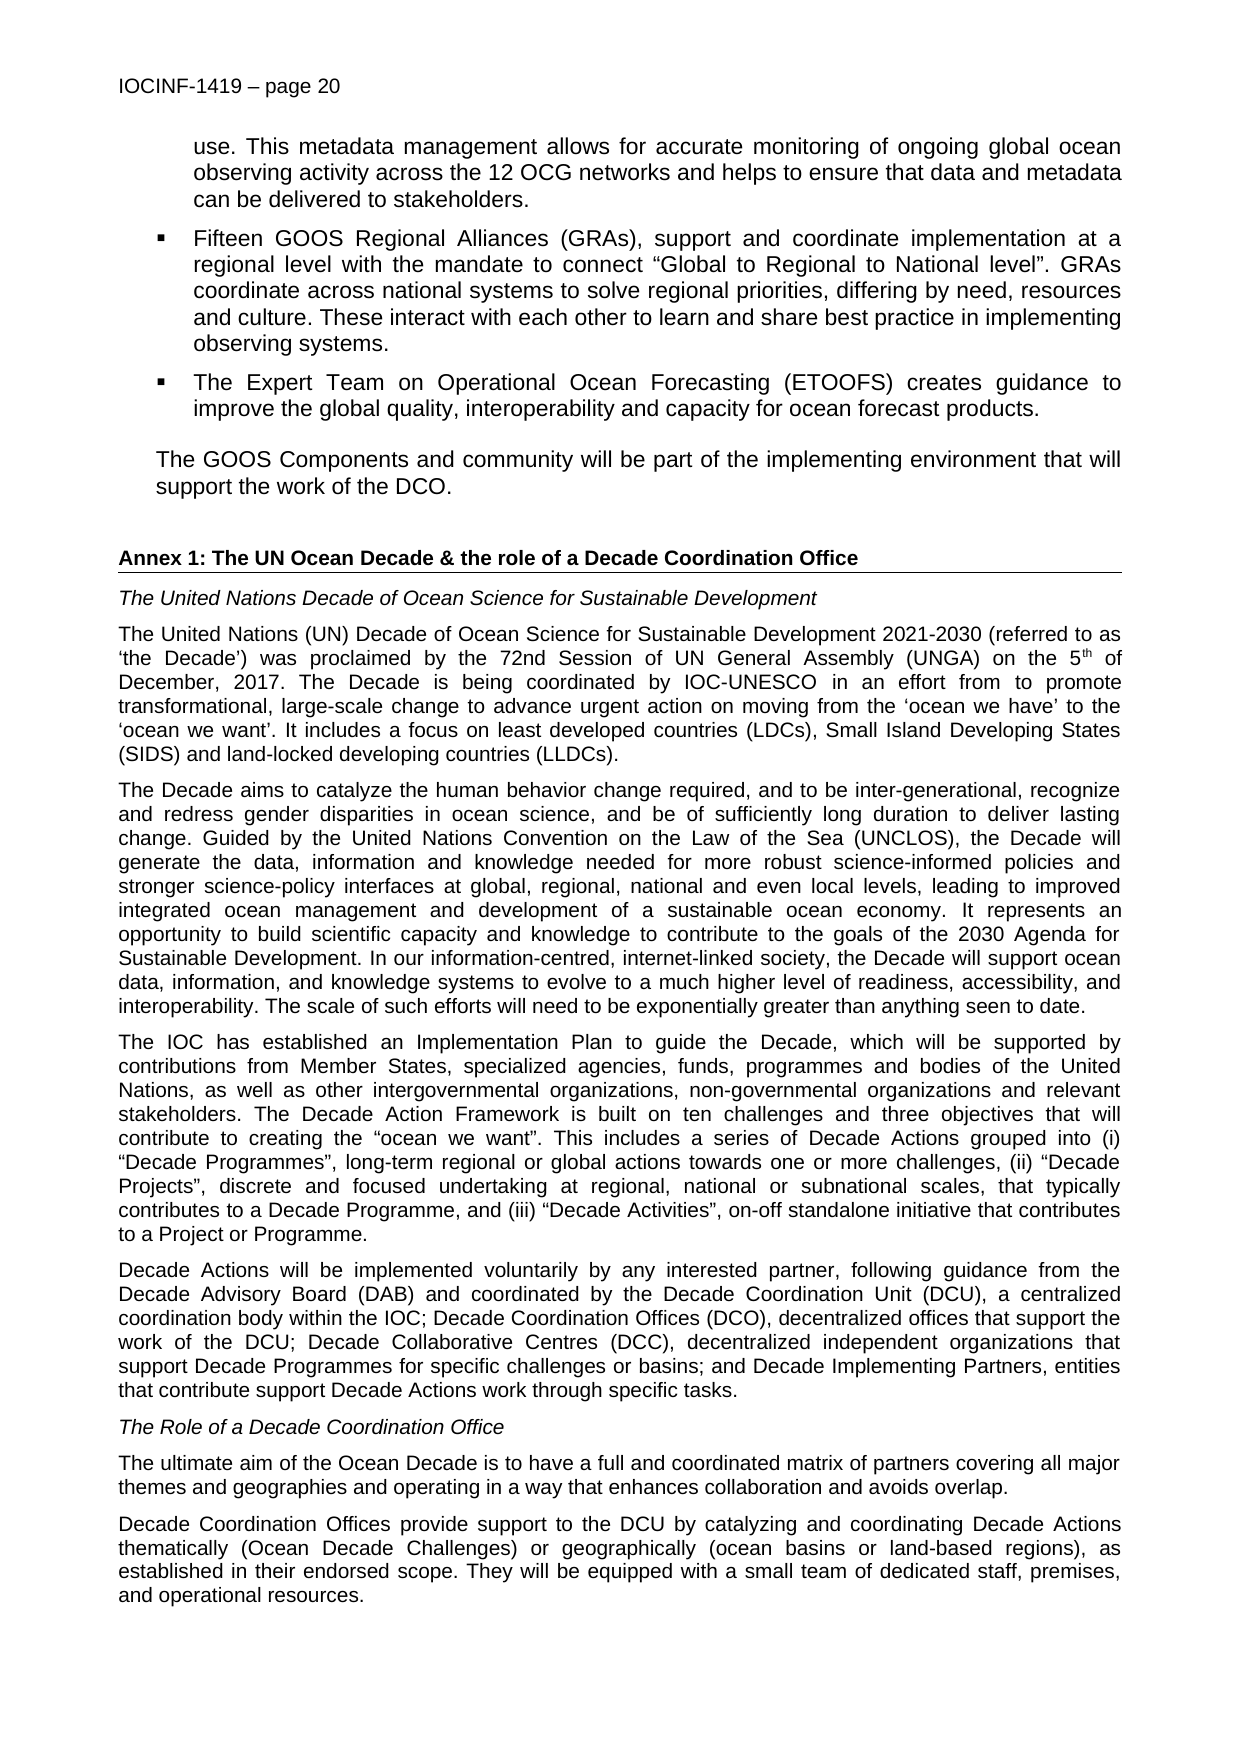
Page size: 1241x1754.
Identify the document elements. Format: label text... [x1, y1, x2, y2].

text The ultimate aim of the Ocean Decade is to have a full and coordinated matrix of partners covering all major themes and geographies and operating in a way that enhances collaboration and avoids overlap. [118, 1451, 1122, 1499]
text The GOOS Components and community will be part of the implementing environment that will support the work of the DCO. [156, 446, 1122, 499]
text The United Nations Decade of Ocean Science for Sustainable Development [118, 585, 1122, 609]
text Annex 1: The UN Ocean Decade & the role of a Decade Coordination Office [118, 546, 1122, 572]
list Fifteen GOOS Regional Alliances (GRAs), support and coordinate implementation at a regional level with the mandate to connect “Global to Regional to National level”. GRAs coordinate across national systems to solve regional priorities, differing by need, resources and culture. These interact with each other to learn and share best practice in implementing observing systems. [156, 224, 1122, 356]
text Decade Coordination Offices provide support to the DCU by catalyzing and coordinating Decade Actions thematically (Ocean Decade Challenges) or geographically (ocean basins or land-based regions), as established in their endorsed scope. They will be equipped with a small team of dedicated staff, premises, and operational resources. [118, 1511, 1122, 1607]
text Decade Actions will be implemented voluntarily by any interested partner, following guidance from the Decade Advisory Board (DAB) and coordinated by the Decade Coordination Unit (DCU), a centralized coordination body within the IOC; Decade Coordination Offices (DCO), decentralized offices that support the work of the DCU; Decade Collaborative Centres (DCC), decentralized independent organizations that support Decade Programmes for specific challenges or basins; and Decade Implementing Partners, entities that contribute support Decade Actions work through specific tasks. [118, 1258, 1122, 1402]
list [156, 133, 1122, 212]
text The IOC has established an Implementation Plan to guide the Decade, which will be supported by contributions from Member States, specialized agencies, funds, programmes and bodies of the United Nations, as well as other intergovernmental organizations, non-governmental organizations and relevant stakeholders. The Decade Action Framework is built on ten challenges and three objectives that will contribute to creating the “ocean we want”. This includes a series of Decade Actions grouped into (i) “Decade Programmes”, long-term regional or global actions towards one or more challenges, (ii) “Decade Projects”, discrete and focused undertaking at regional, national or subnational scales, that typically contributes to a Decade Programme, and (iii) “Decade Activities”, on-off standalone initiative that contributes to a Project or Programme. [118, 1030, 1122, 1246]
text The United Nations (UN) Decade of Ocean Science for Sustainable Development 2021-2030 (referred to as ‘the Decade’) was proclaimed by the 72nd Session of UN General Assembly (UNGA) on the 5th of December, 2017. The Decade is being coordinated by IOC-UNESCO in an effort from to promote transformational, large-scale change to advance urgent action on moving from the ‘ocean we have’ to the ‘ocean we want’. It includes a focus on least developed countries (LDCs), Small Island Developing States (SIDS) and land-locked developing countries (LLDCs). [118, 622, 1122, 766]
text The Decade aims to catalyze the human behavior change required, and to be inter-generational, recognize and redress gender disparities in ocean science, and be of sufficiently long duration to deliver lasting change. Guided by the United Nations Convention on the Law of the Sea (UNCLOS), the Decade will generate the data, information and knowledge needed for more robust science-informed policies and stronger science-policy interfaces at global, regional, national and even local levels, leading to improved integrated ocean management and development of a sustainable ocean economy. It represents an opportunity to build scientific capacity and knowledge to contribute to the goals of the 2030 Agenda for Sustainable Development. In our information-centred, internet-linked society, the Decade will support ocean data, information, and knowledge systems to evolve to a much higher level of readiness, accessibility, and interoperability. The scale of such efforts will need to be exponentially greater than anything seen to date. [118, 778, 1122, 1018]
text The Role of a Decade Coordination Office [118, 1414, 1122, 1438]
list The Expert Team on Operational Ocean Forecasting (ETOOFS) creates guidance to improve the global quality, interoperability and capacity for ocean forecast products. [156, 369, 1122, 421]
